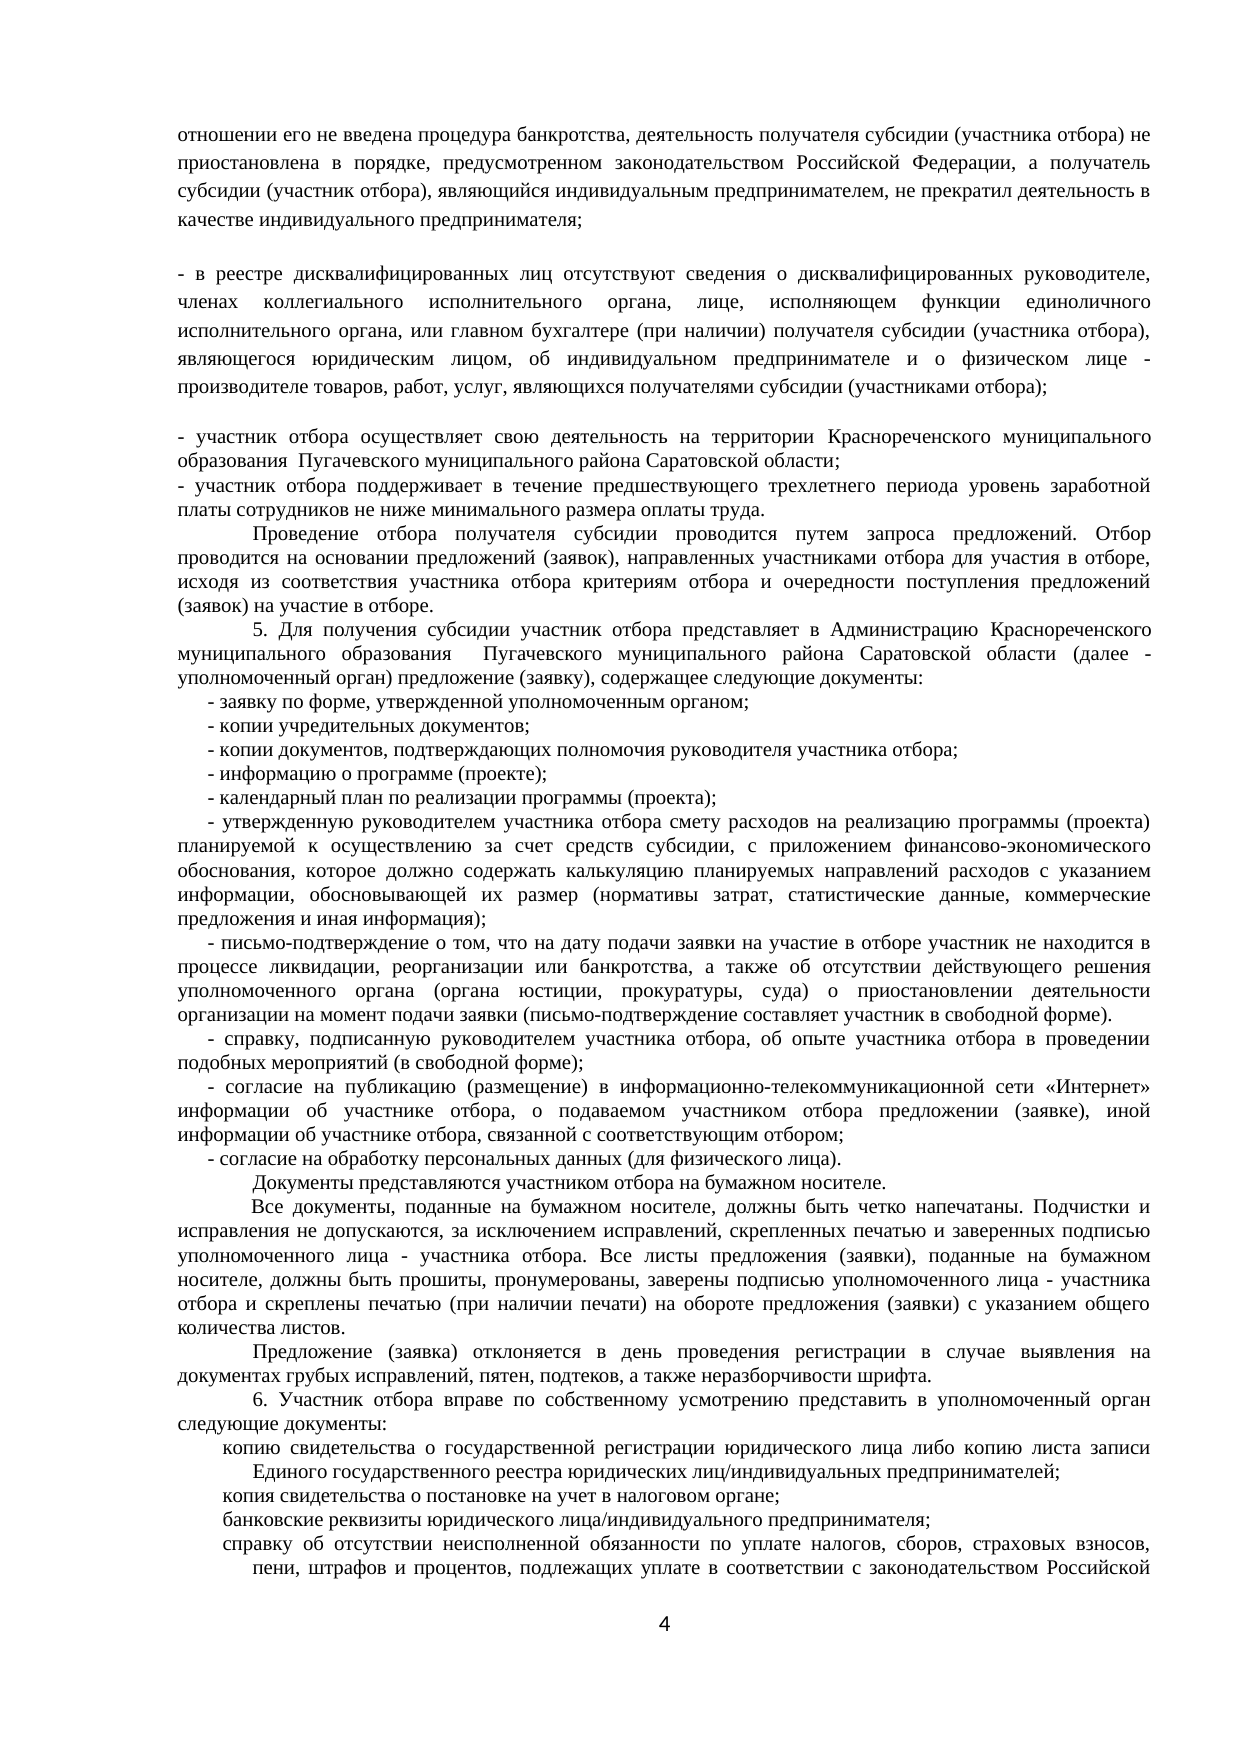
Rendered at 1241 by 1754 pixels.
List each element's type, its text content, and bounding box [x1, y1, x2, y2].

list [215, 1531, 1152, 1579]
text - копии учредительных документов; [177, 713, 1152, 737]
text Все документы, поданные на бумажном носителе, должны быть четко напечатаны. Подчистки и исправления не допускаются, за исключением исправлений, скрепленных печатью и заверенных подписью уполномоченного лица - участника отбора. Все листы предложения (заявки), поданные на бумажном носителе, должны быть прошиты, пронумерованы, заверены подписью уполномоченного лица - участника отбора и скреплены печатью (при наличии печати) на обороте предложения (заявки) с указанием общего количества листов. [177, 1194, 1152, 1339]
text - справку, подписанную руководителем участника отбора, об опыте участника отбора в проведении подобных мероприятий (в свободной форме); [177, 1026, 1152, 1074]
list копия свидетельства о постановке на учет в налоговом органе; [215, 1483, 1152, 1507]
text - календарный план по реализации программы (проекта); [177, 785, 1152, 809]
text 6. Участник отбора вправе по собственному усмотрению представить в уполномоченный орган следующие документы: [177, 1387, 1152, 1435]
text - участник отбора поддерживает в течение предшествующего трехлетнего периода уровень заработной платы сотрудников не ниже минимального размера оплаты труда. [177, 472, 1152, 521]
text Документы представляются участником отбора на бумажном носителе. [177, 1170, 1152, 1194]
text - информацию о программе (проекте); [177, 761, 1152, 785]
text - заявку по форме, утвержденной уполномоченным органом; [177, 689, 1152, 713]
text - утвержденную руководителем участника отбора смету расходов на реализацию программы (проекта) планируемой к осуществлению за счет средств субсидии, с приложением финансово-экономического обоснования, которое должно содержать калькуляцию планируемых направлений расходов с указанием информации, обосновывающей их размер (нормативы затрат, статистические данные, коммерческие предложения и иная информация); [177, 809, 1152, 930]
text - согласие на обработку персональных данных (для физического лица). [177, 1146, 1152, 1170]
text - письмо-подтверждение о том, что на дату подачи заявки на участие в отборе участник не находится в процессе ликвидации, реорганизации или банкротства, а также об отсутствии действующего решения уполномоченного органа (органа юстиции, прокуратуры, суда) о приостановлении деятельности организации на момент подачи заявки (письмо-подтверждение составляет участник в свободной форме). [177, 930, 1152, 1026]
text - копии документов, подтверждающих полномочия руководителя участника отбора; [177, 737, 1152, 761]
text Предложение (заявка) отклоняется в день проведения регистрации в случае выявления на документах грубых исправлений, пятен, подтеков, а также неразборчивости шрифта. [177, 1339, 1152, 1387]
text Проведение отбора получателя субсидии проводится путем запроса предложений. Отбор проводится на основании предложений (заявок), направленных участниками отбора для участия в отборе, исходя из соответствия участника отбора критериям отбора и очередности поступления предложений (заявок) на участие в отборе. [177, 521, 1152, 617]
text - согласие на публикацию (размещение) в информационно-телекоммуникационной сети «Интернет» информации об участнике отбора, о подаваемом участником отбора предложении (заявке), иной информации об участнике отбора, связанной с соответствующим отбором; [177, 1074, 1152, 1146]
list копию свидетельства о государственной регистрации юридического лица либо копию листа записи Единого государственного реестра юридических лиц/индивидуальных предпринимателей; [215, 1435, 1152, 1483]
text 5. Для получения субсидии участник отбора представляет в Администрацию Краснореченского муниципального образования Пугачевского муниципального района Саратовской области (далее - уполномоченный орган) предложение (заявку), содержащее следующие документы: [177, 617, 990, 641]
text - участник отбора осуществляет свою деятельность на территории Краснореченского муниципального образования Пугачевского муниципального района Саратовской области; [177, 424, 1152, 472]
text - в реестре дисквалифицированных лиц отсутствуют сведения о дисквалифицированных руководителе, членах коллегиального исполнительного органа, лице, исполняющем функции единоличного исполнительного органа, или главном бухгалтере (при наличии) получателя субсидии (участника отбора), являющегося юридическим лицом, об индивидуальном предпринимателе и о физическом лице - производителе товаров, работ, услуг, являющихся получателями субсидии (участниками отбора); [177, 257, 1152, 398]
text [177, 118, 1152, 231]
list банковские реквизиты юридического лица/индивидуального предпринимателя; [215, 1507, 1152, 1531]
text 5. Для получения субсидии участник отбора представляет в Администрацию Краснореченского муниципального образования Пугачевского муниципального района Саратовской области (далее - уполномоченный орган) предложение (заявку), содержащее следующие документы: [177, 641, 1152, 689]
